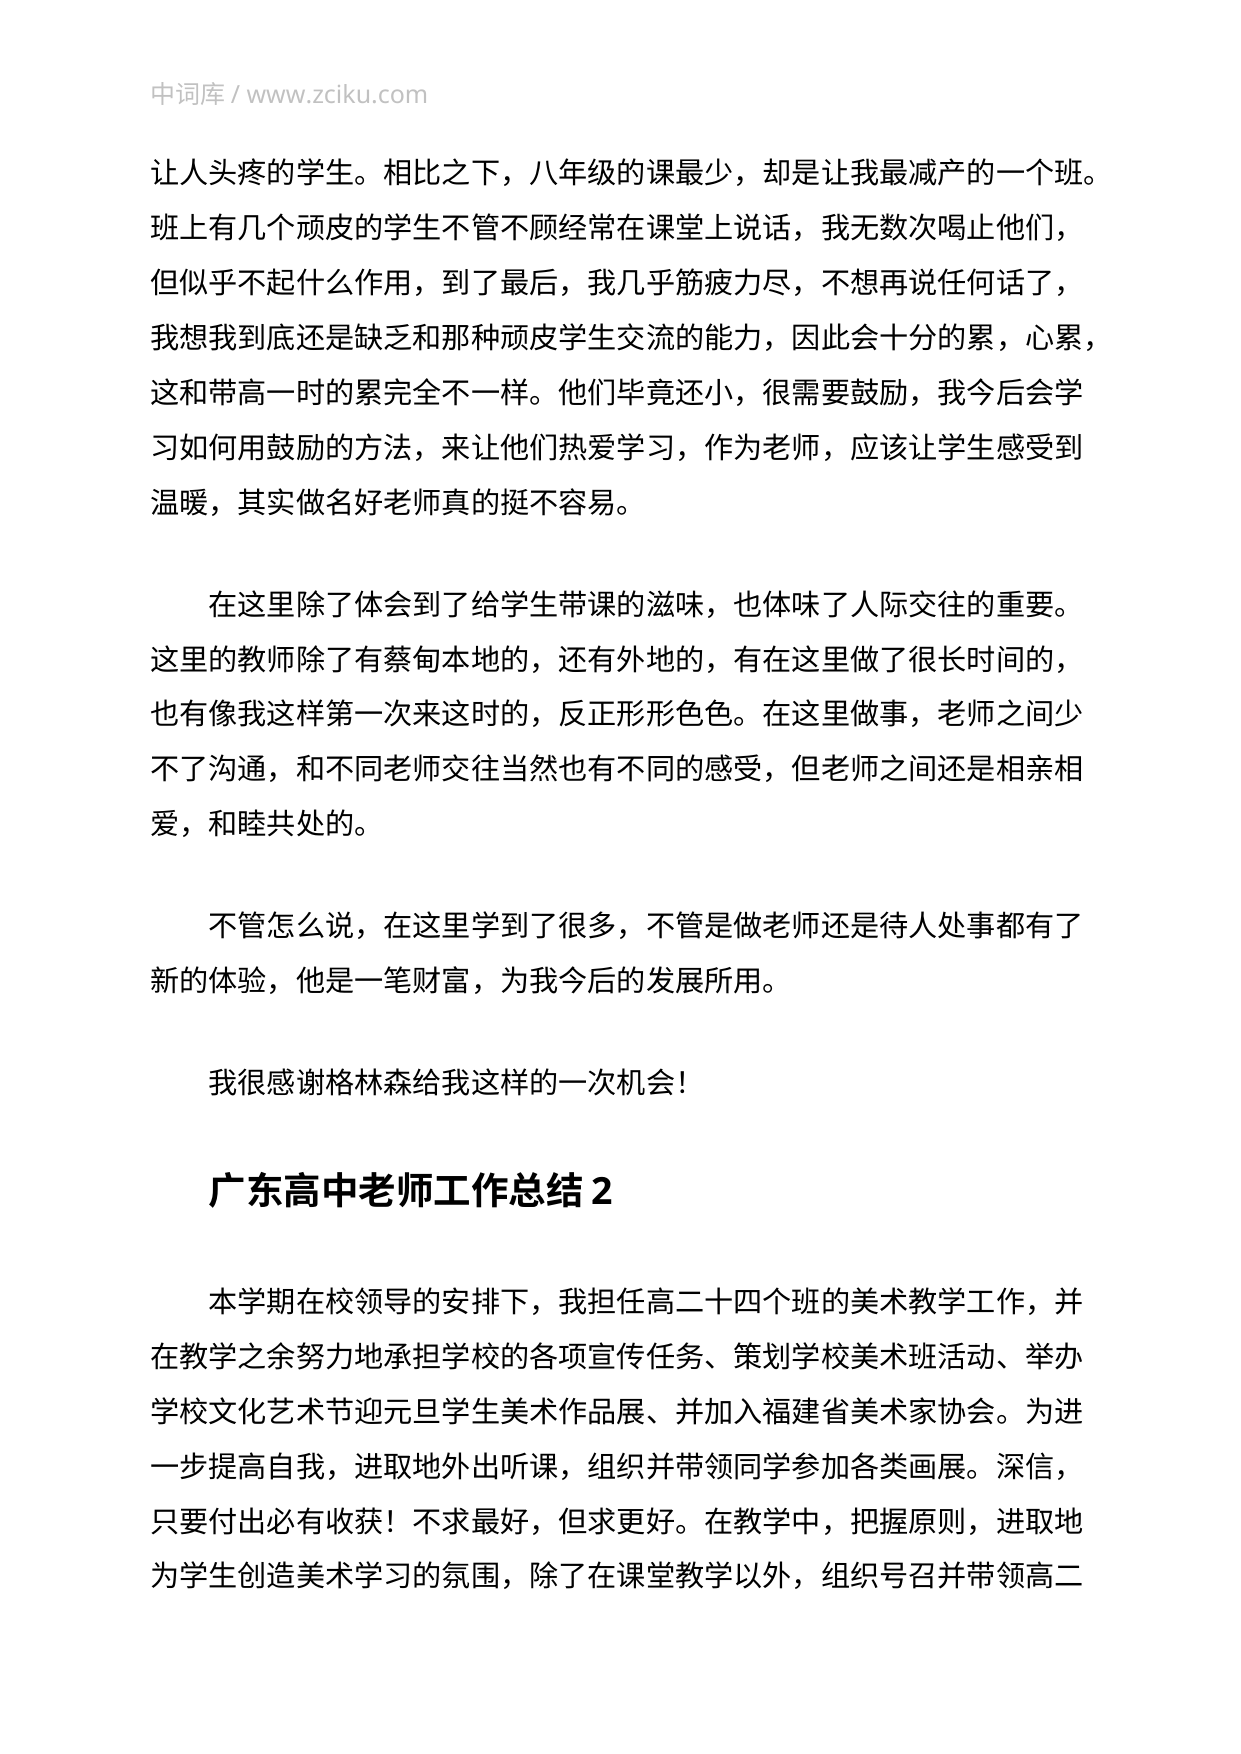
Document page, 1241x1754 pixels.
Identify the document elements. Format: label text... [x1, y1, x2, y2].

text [150, 1278, 1090, 1595]
text 在这里除了体会到了给学生带课的滋味，也体味了人际交往的重要。这里的教师除了有蔡甸本地的，还有外地的，有在这里做了很长时间的，也有像我这样第一次来这时的，反正形形色色。在这里做事，老师之间少不了沟通，和不同老师交往当然也有不同的感受，但老师之间还是相亲相爱，和睦共处的。 [150, 581, 1090, 843]
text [150, 150, 1090, 522]
text 广东高中老师工作总结2 [150, 1161, 1090, 1215]
text 我很感谢格林森给我这样的一次机会！ [150, 1059, 1090, 1101]
text 不管怎么说，在这里学到了很多，不管是做老师还是待人处事都有了新的体验，他是一笔财富，为我今后的发展所用。 [150, 902, 1090, 1000]
